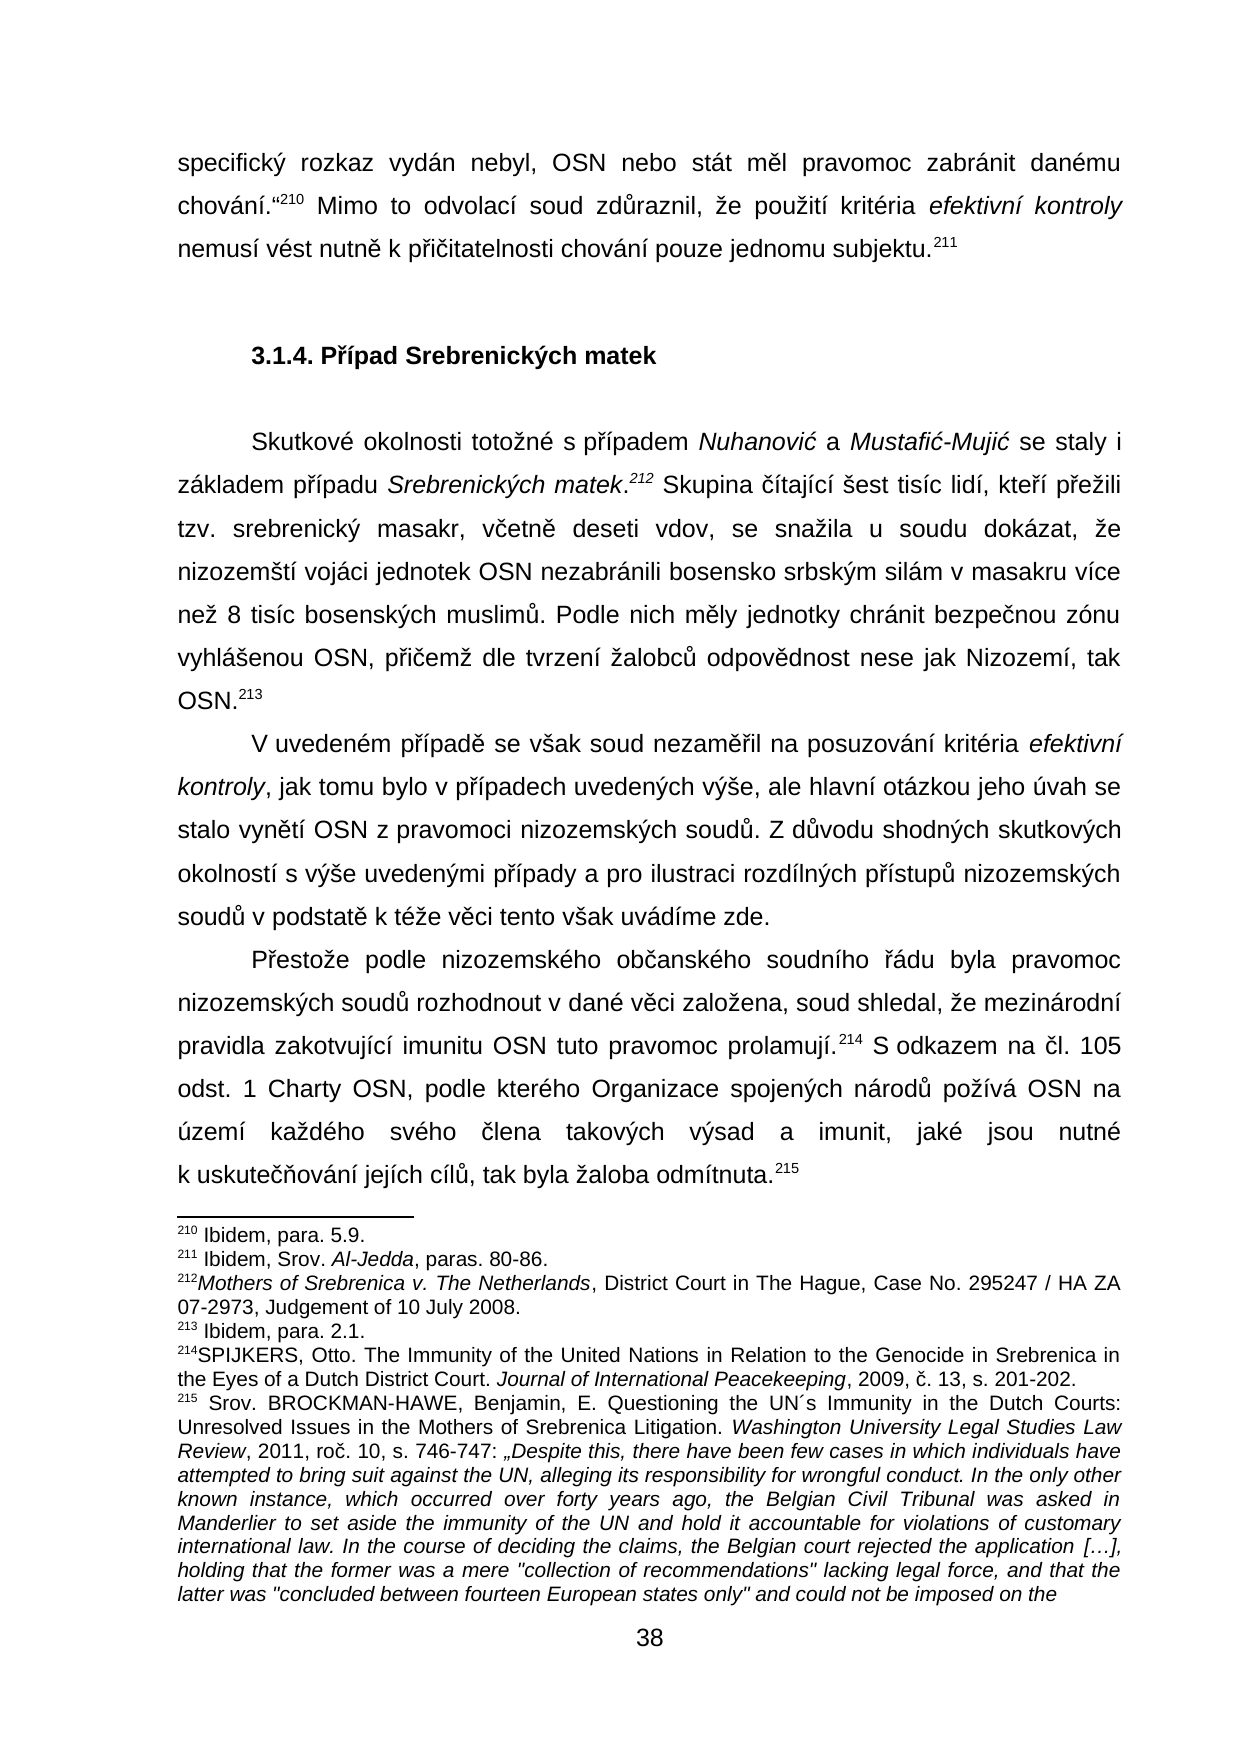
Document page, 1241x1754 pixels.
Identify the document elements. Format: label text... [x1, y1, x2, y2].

subtitle 3.1.4. Případ Srebrenických matek [177, 341, 1122, 370]
text Skutkové okolnosti totožné s případem Nuhanović a Mustafić-Mujić se staly i základem případu Srebrenických matek. Skupina čítající šest tisíc lidí, kteří přežili tzv. srebrenický masakr, včetně deseti vdov, se snažila u soudu dokázat, že nizozemští vojáci jednotek OSN nezabránili bosensko srbským silám v masakru více než 8 tisíc bosenských muslimů. Podle nich měly jednotky chránit bezpečnou zónu vyhlášenou OSN, přičemž dle tvrzení žalobců odpovědnost nese jak Nizozemí, tak OSN. [177, 427, 1122, 715]
text Přestože podle nizozemského občanského soudního řádu byla pravomoc nizozemských soudů rozhodnout v dané věci založena, soud shledal, že mezinárodní pravidla zakotvující imunitu OSN tuto pravomoc prolamují. S odkazem na čl. 105 odst. 1 Charty OSN, podle kterého Organizace spojených národů požívá OSN na území každého svého člena takových výsad a imunit, jaké jsou nutné k uskutečňování jejích cílů, tak byla žaloba odmítnuta. [177, 945, 1122, 1189]
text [177, 148, 1122, 263]
text V uvedeném případě se však soud nezaměřil na posuzování kritéria efektivní kontroly, jak tomu bylo v případech uvedených výše, ale hlavní otázkou jeho úvah se stalo vynětí OSN z pravomoci nizozemských soudů. Z důvodu shodných skutkových okolností s výše uvedenými případy a pro ilustraci rozdílných přístupů nizozemských soudů v podstatě k téže věci tento však uvádíme zde. [177, 729, 1122, 930]
